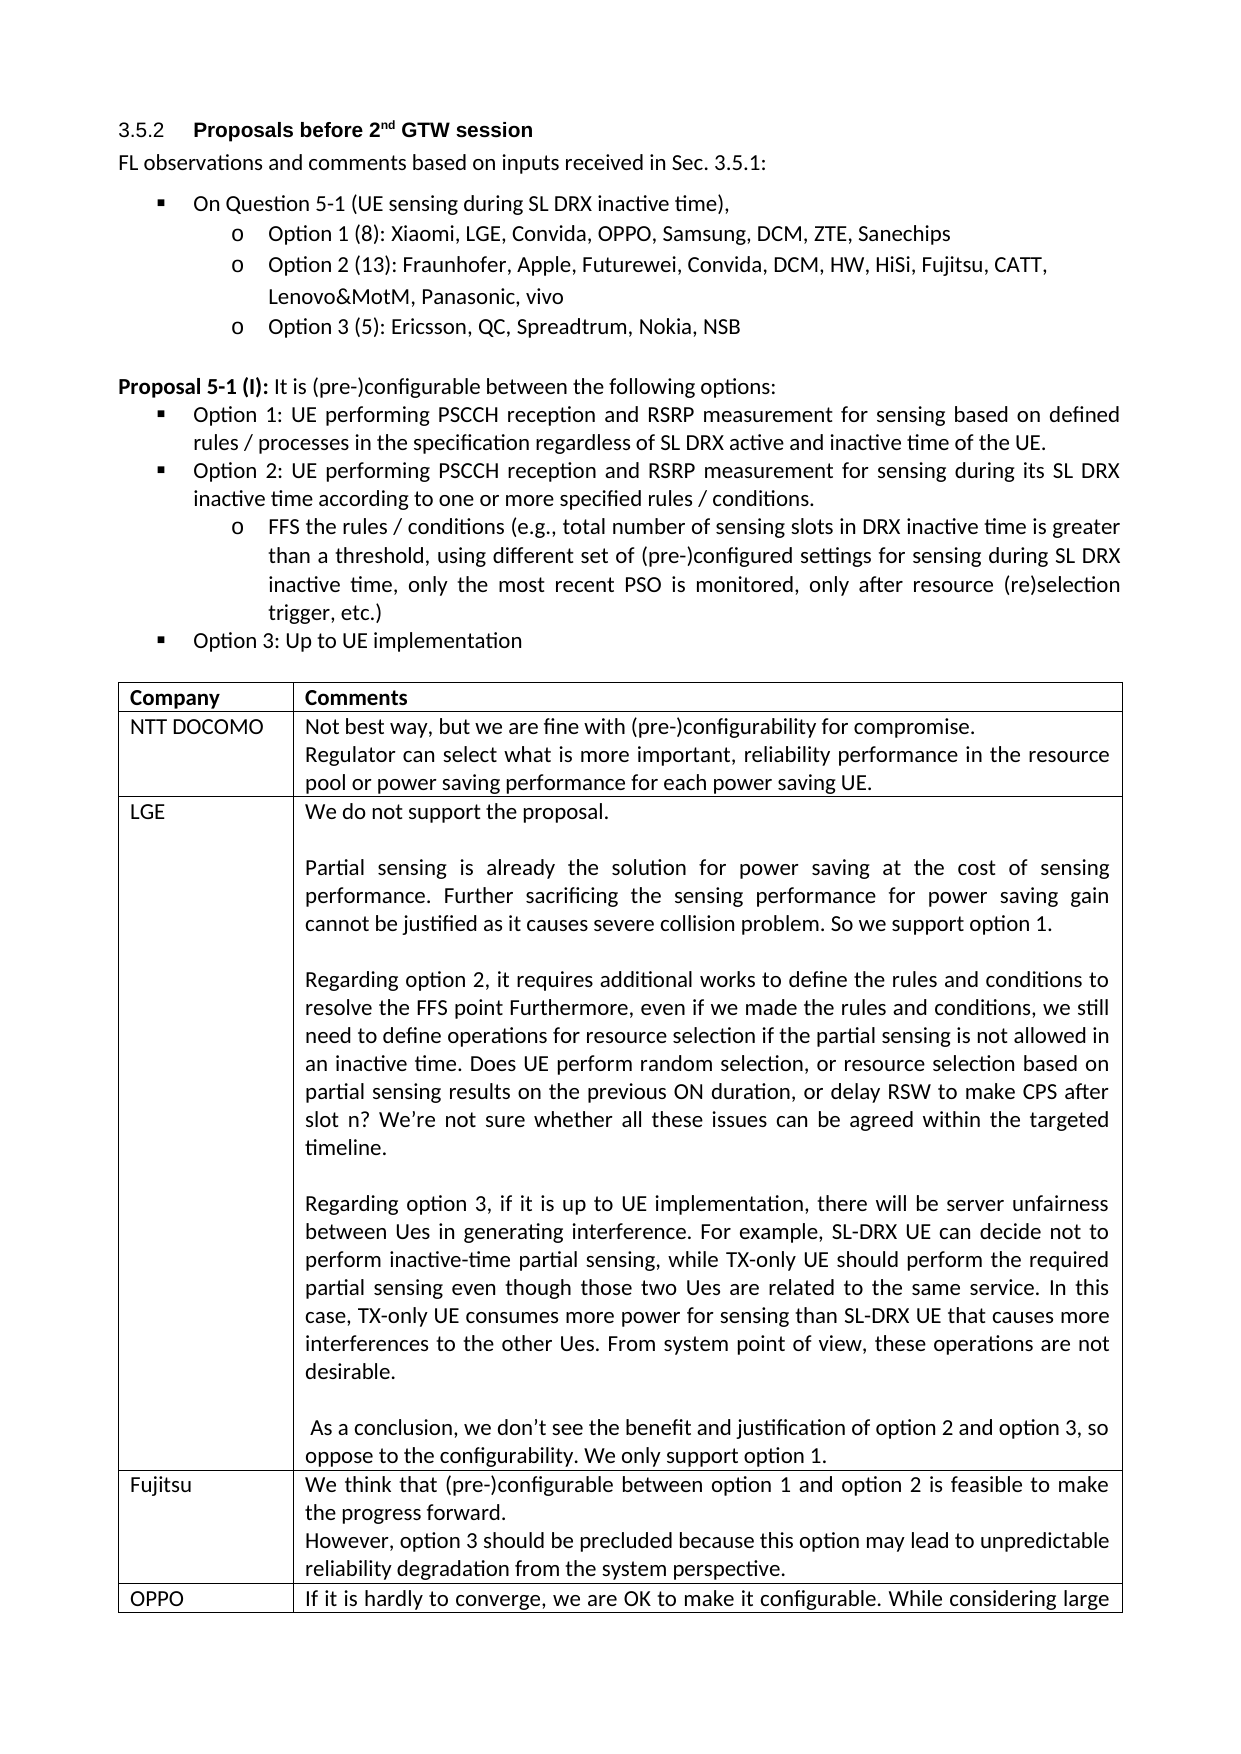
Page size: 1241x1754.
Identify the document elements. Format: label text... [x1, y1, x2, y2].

text FL observations and comments based on inputs received in Sec. 3.5.1: [118, 148, 1122, 176]
list Option 3 (5): Ericsson, QC, Spreadtrum, Nokia, NSB [231, 312, 1122, 341]
table_cell We think that (pre-)configurable between option 1 and option 2 is feasible to make the progress forward. However, option 3 should be precluded because this option may lead to unpredictable reliability degradation from the system perspective. [294, 1471, 1122, 1583]
list Option 3: Up to UE implementation [156, 626, 1122, 654]
table_cell OPPO [119, 1584, 293, 1612]
list Option 2: UE performing PSCCH reception and RSRP measurement for sensing during its SL DRX inactive time according to one or more specified rules / conditions. [156, 456, 1122, 512]
table_cell Fujitsu [119, 1471, 293, 1583]
subtitle Proposals before 2nd GTW session [118, 118, 1122, 142]
table_header Comments [294, 683, 1122, 711]
table_cell LGE [119, 797, 293, 1469]
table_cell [294, 1584, 1122, 1612]
table_header Company [119, 683, 293, 711]
table_cell NTT DOCOMO [119, 712, 293, 796]
table_cell Not best way, but we are fine with (pre-)configurability for compromise. Regulator can select what is more important, reliability performance in the resource pool or power saving performance for each power saving UE. [294, 712, 1122, 796]
list Option 1 (8): Xiaomi, LGE, Convida, OPPO, Samsung, DCM, ZTE, Sanechips [231, 219, 1122, 248]
list FFS the rules / conditions (e.g., total number of sensing slots in DRX inactive time is greater than a threshold, using different set of (pre-)configured settings for sensing during SL DRX inactive time, only the most recent PSO is monitored, only after resource (re)selection trigger, etc.) [231, 512, 1122, 626]
list Option 2 (13): Fraunhofer, Apple, Futurewei, Convida, DCM, HW, HiSi, Fujitsu, CATT, Lenovo&MotM, Panasonic, vivo [231, 251, 1122, 310]
list On Question 5-1 (UE sensing during SL DRX inactive time), [156, 189, 1122, 217]
table_cell We do not support the proposal. Partial sensing is already the solution for power saving at the cost of sensing performance. Further sacrificing the sensing performance for power saving gain cannot be justified as it causes severe collision problem. So we support option 1. Regarding option 2, it requires additional works to define the rules and conditions to resolve the FFS point Furthermore, even if we made the rules and conditions, we still need to define operations for resource selection if the partial sensing is not allowed in an inactive time. Does UE perform random selection, or resource selection based on partial sensing results on the previous ON duration, or delay RSW to make CPS after slot n? We’re not sure whether all these issues can be agreed within the targeted timeline. Regarding option 3, if it is up to UE implementation, there will be server unfairness between Ues in generating interference. For example, SL-DRX UE can decide not to perform inactive-time partial sensing, while TX-only UE should perform the required partial sensing even though those two Ues are related to the same service. In this case, TX-only UE consumes more power for sensing than SL-DRX UE that causes more interferences to the other Ues. From system point of view, these operations are not desirable. As a conclusion, we don’t see the benefit and justification of option 2 and option 3, so oppose to the configurability. We only support option 1. [294, 797, 1122, 1469]
text Proposal 5-1 (I): It is (pre-)configurable between the following options: [118, 372, 1122, 400]
list Option 1: UE performing PSCCH reception and RSRP measurement for sensing based on defined rules / processes in the specification regardless of SL DRX active and inactive time of the UE. [156, 400, 1122, 456]
